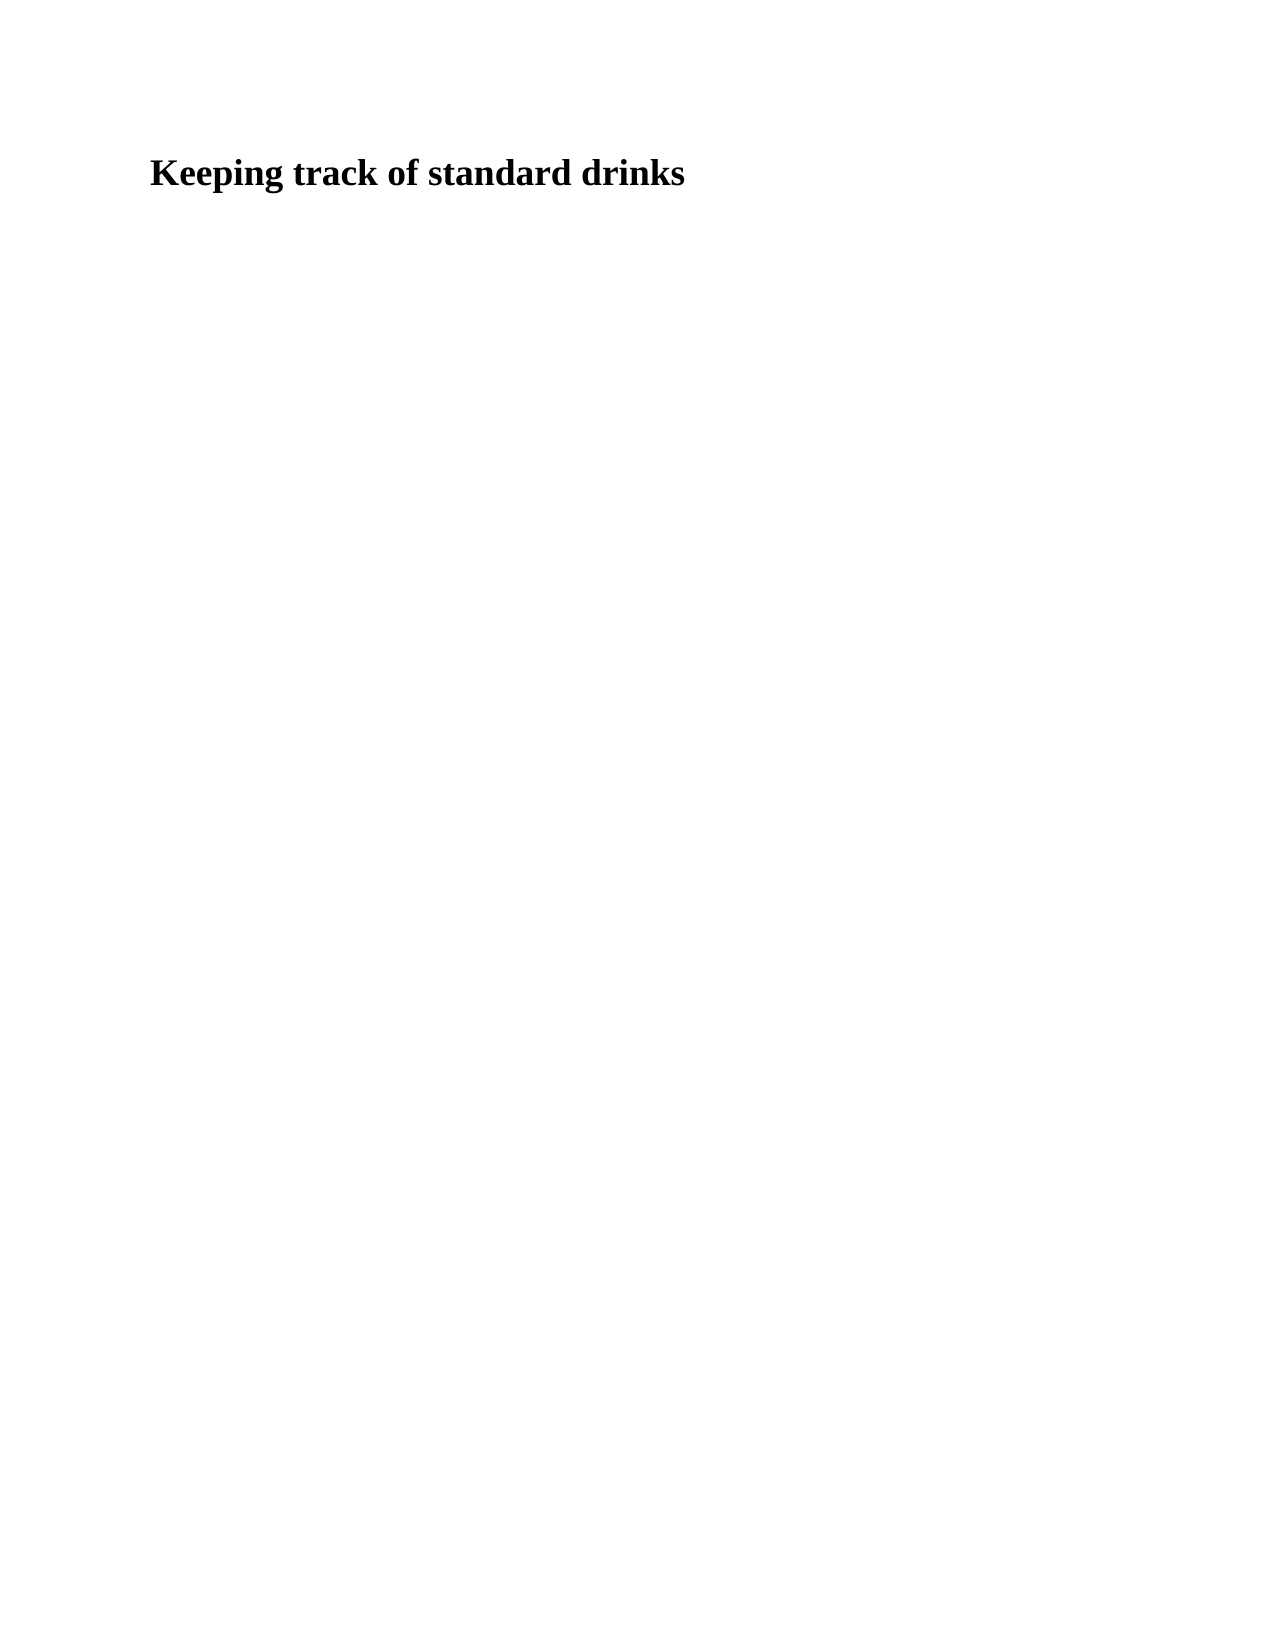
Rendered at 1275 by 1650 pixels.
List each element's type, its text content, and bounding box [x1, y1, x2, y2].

subtitle Keeping track of standard drinks [150, 150, 1125, 193]
